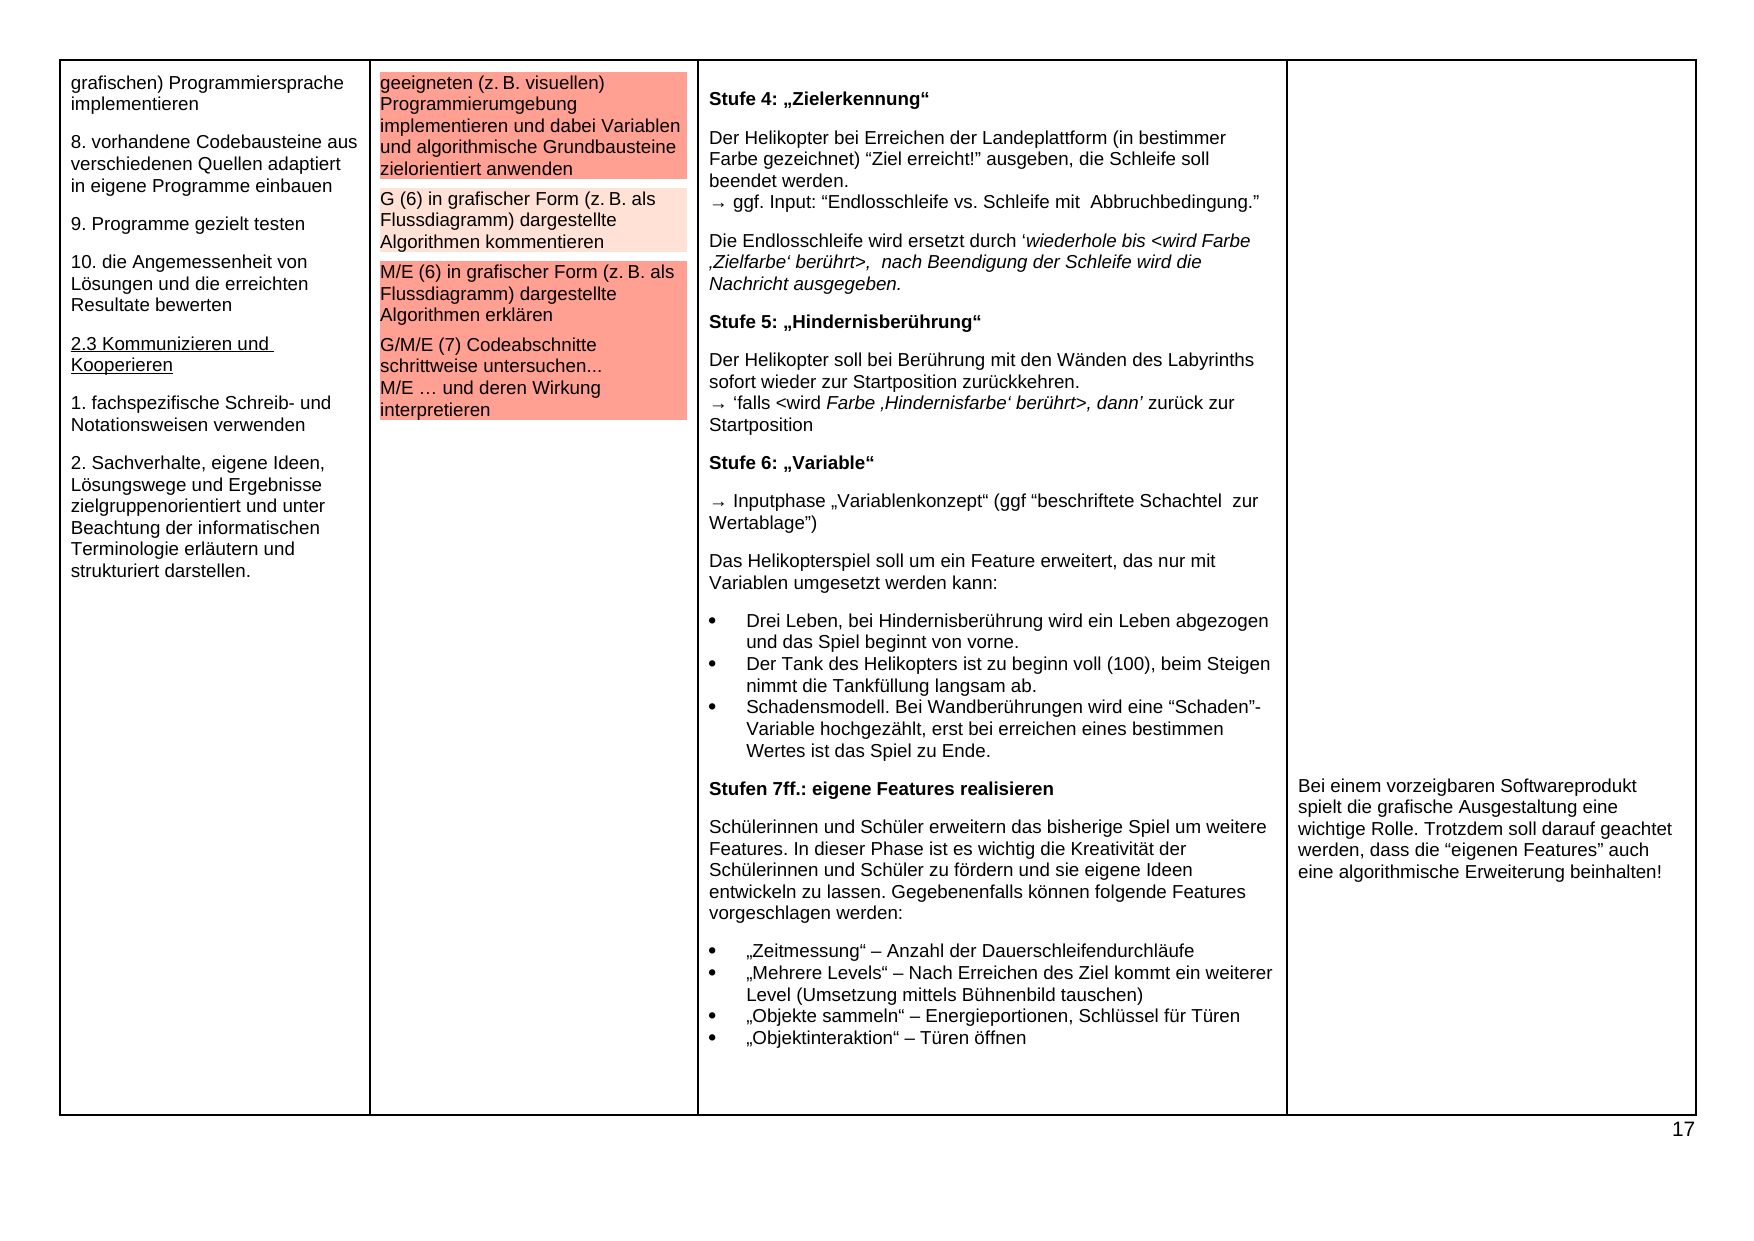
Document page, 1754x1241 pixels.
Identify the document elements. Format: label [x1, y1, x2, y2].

table_cell [61, 61, 369, 1114]
table_cell [1288, 61, 1695, 1114]
table_cell [371, 61, 697, 1114]
table_cell [699, 61, 1286, 1114]
